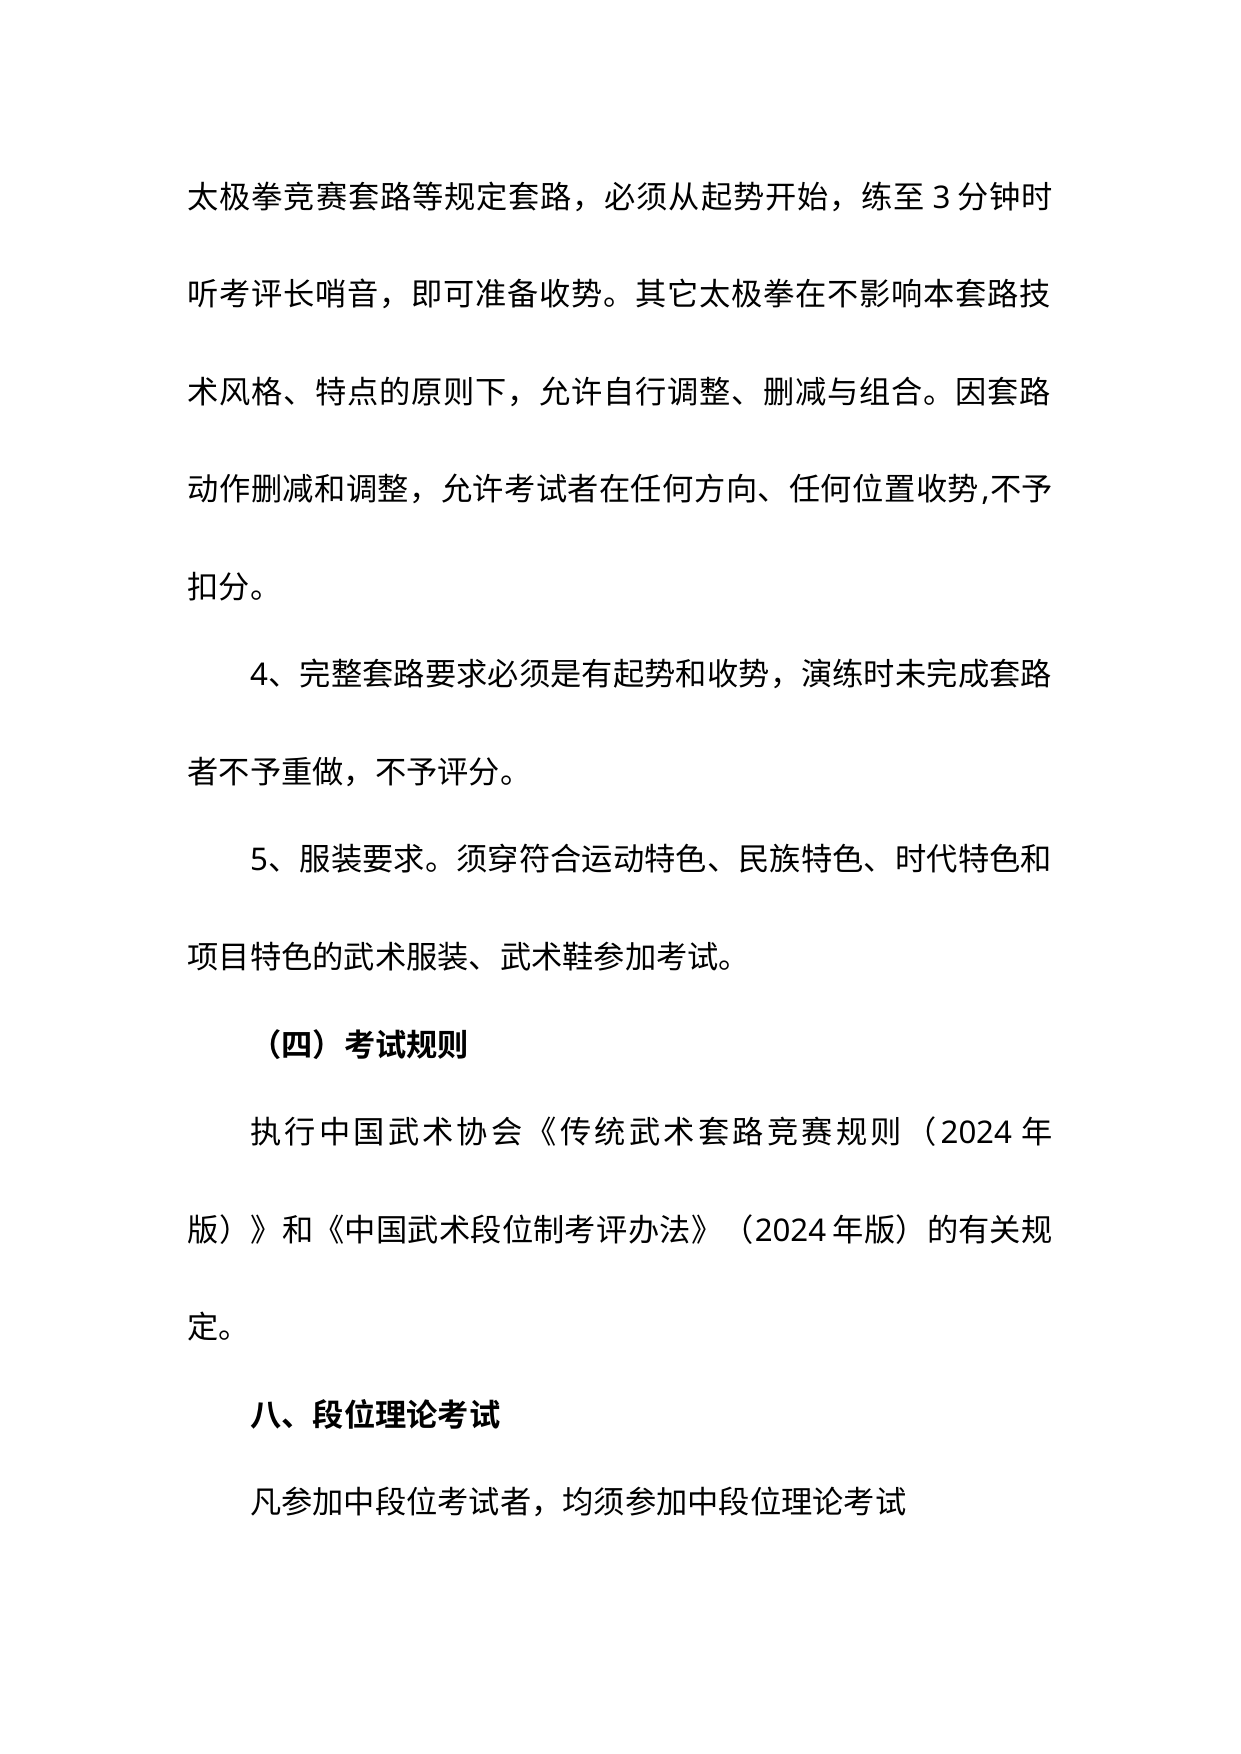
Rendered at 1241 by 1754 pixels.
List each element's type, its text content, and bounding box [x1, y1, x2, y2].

text 4、完整套路要求必须是有起势和收势，演练时未完成套路者不予重做，不予评分。 [187, 639, 1053, 802]
text 执行中国武术协会《传统武术套路竞赛规则（2024年版）》和《中国武术段位制考评办法》（2024年版）的有关规定。 [187, 1097, 1053, 1357]
text 八、段位理论考试 [187, 1380, 1053, 1445]
text 凡参加中段位考试者，均须参加中段位理论考试 [187, 1468, 1053, 1533]
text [187, 162, 1053, 617]
text （四）考试规则 [187, 1010, 1053, 1075]
text 5、服装要求。须穿符合运动特色、民族特色、时代特色和项目特色的武术服装、武术鞋参加考试。 [187, 825, 1053, 987]
